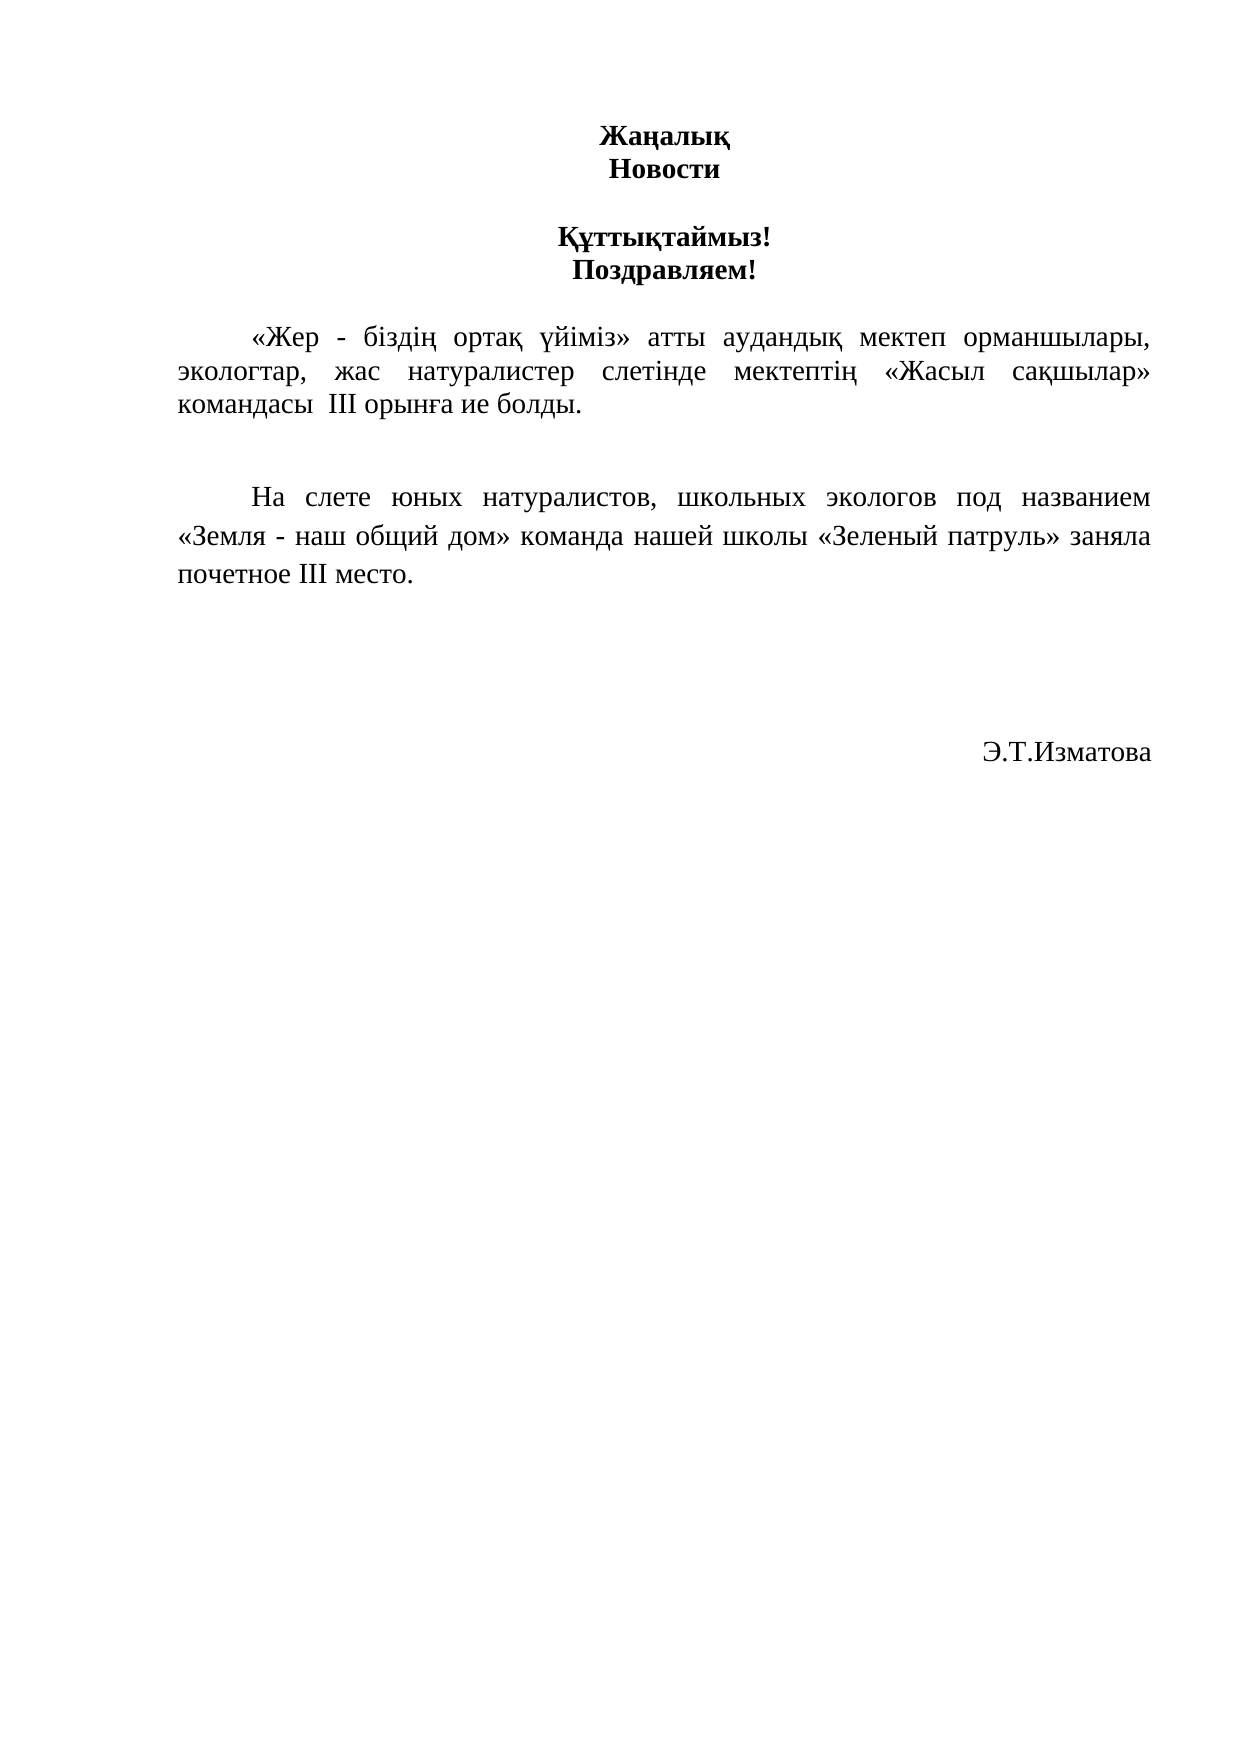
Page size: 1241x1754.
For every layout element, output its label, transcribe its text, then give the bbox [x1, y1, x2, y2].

text Э.Т.Изматова [177, 734, 1152, 768]
text Новости [177, 152, 1152, 185]
text Құттықтаймыз! [177, 219, 1152, 252]
text Жаңалық [177, 118, 1152, 152]
text На слете юных натуралистов, школьных экологов под названием «Земля - наш общий дом» команда нашей школы «Зеленый патруль» заняла почетное III место. [177, 479, 1152, 590]
text Поздравляем! [177, 252, 1152, 286]
text «Жер - біздің ортақ үйіміз» атты аудандық мектеп орманшылары, экологтар, жас натуралистер слетінде мектептің «Жасыл сақшылар» командасы III орынға ие болды. [177, 319, 1152, 420]
